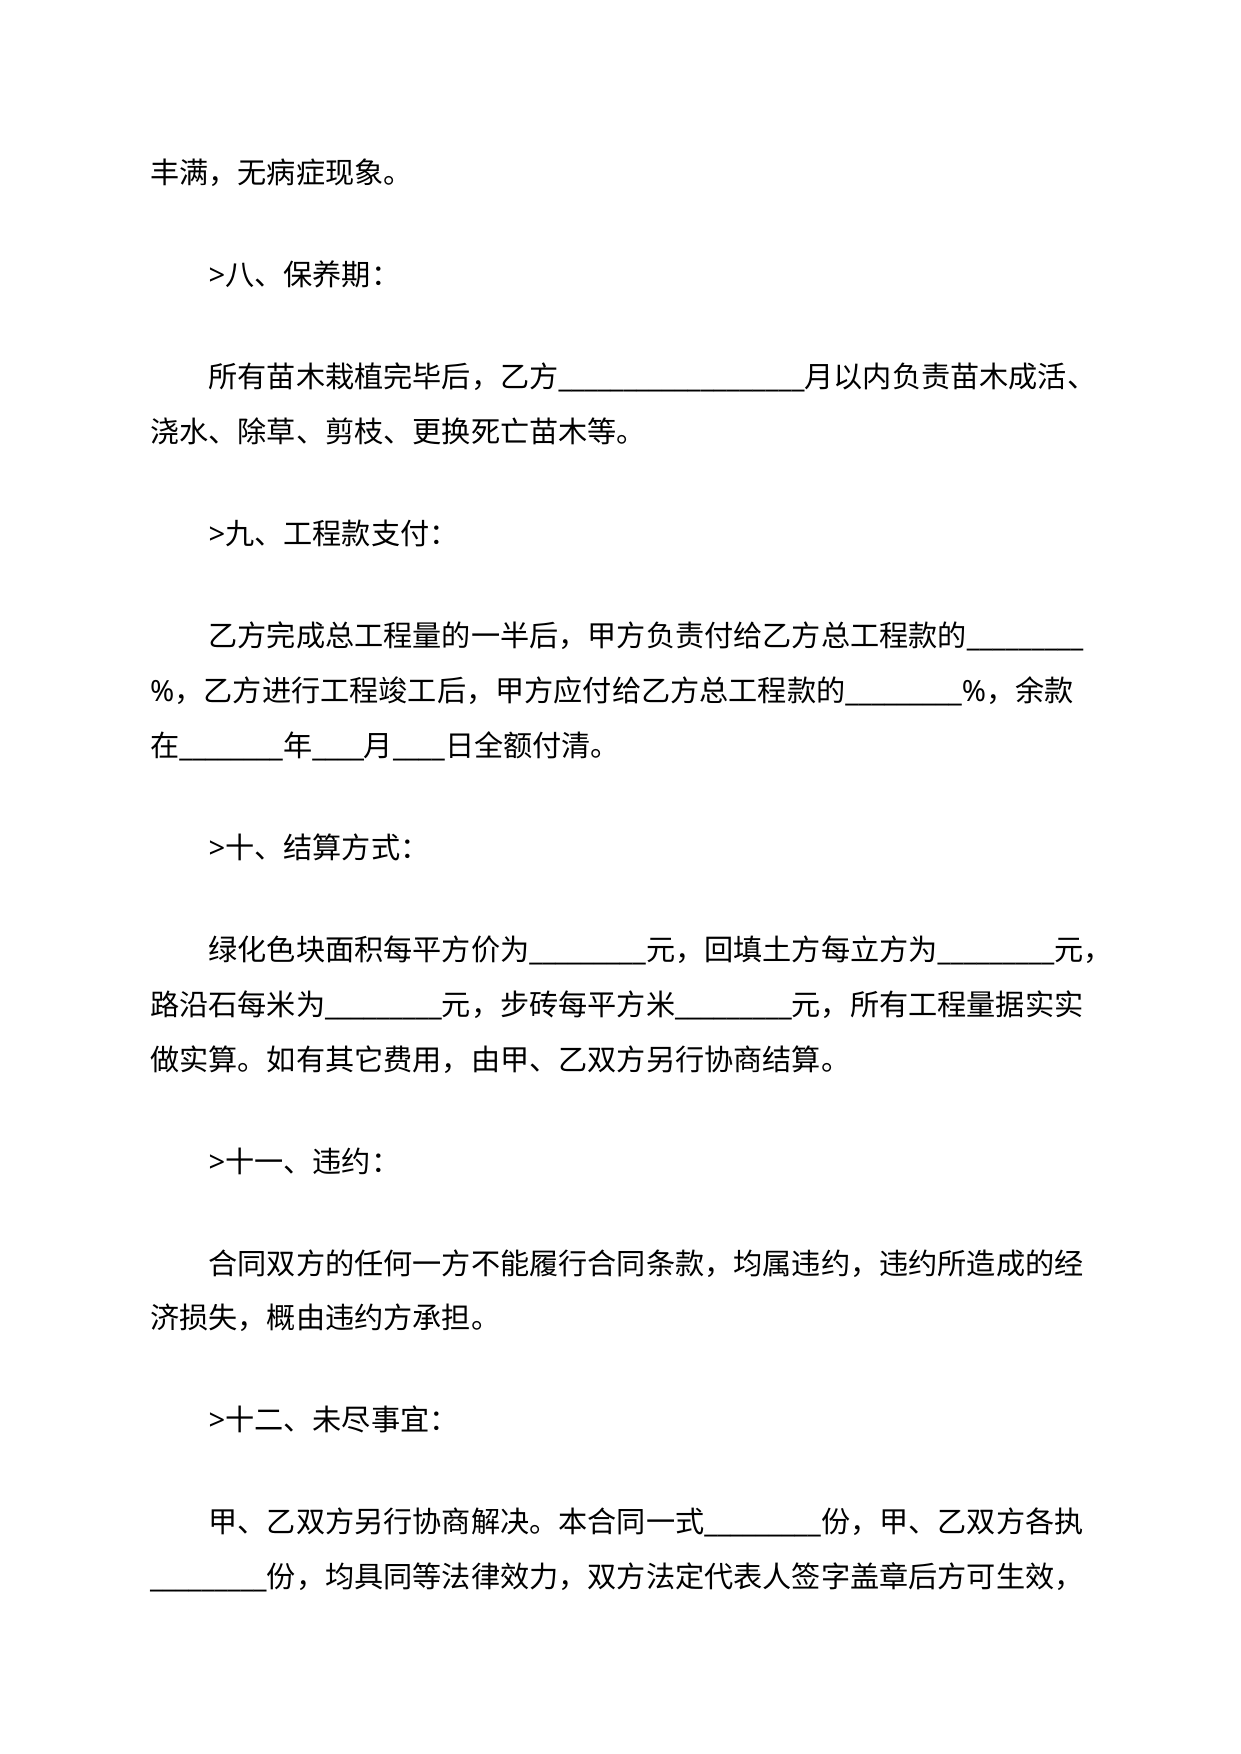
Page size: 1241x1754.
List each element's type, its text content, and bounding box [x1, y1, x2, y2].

text >十一、违约： [150, 1138, 1090, 1181]
text >十二、未尽事宜： [150, 1397, 1090, 1439]
text >十、结算方式： [150, 824, 1090, 867]
text 乙方完成总工程量的一半后，甲方负责付给乙方总工程款的_________%，乙方进行工程竣工后，甲方应付给乙方总工程款的_________%，余款在________年____月____日全额付清。 [150, 612, 1090, 765]
text 绿化色块面积每平方价为_________元，回填土方每立方为_________元，路沿石每米为_________元，步砖每平方米_________元，所有工程量据实实做实算。如有其它费用，由甲、乙双方另行协商结算。 [150, 926, 1090, 1079]
text >九、工程款支付： [150, 511, 1090, 553]
text >八、保养期： [150, 252, 1090, 294]
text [150, 1499, 1090, 1596]
text 所有苗木栽植完毕后，乙方___________________月以内负责苗木成活、浇水、除草、剪枝、更换死亡苗木等。 [150, 354, 1090, 451]
text 合同双方的任何一方不能履行合同条款，均属违约，违约所造成的经济损失，概由违约方承担。 [150, 1240, 1090, 1337]
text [150, 150, 1090, 192]
